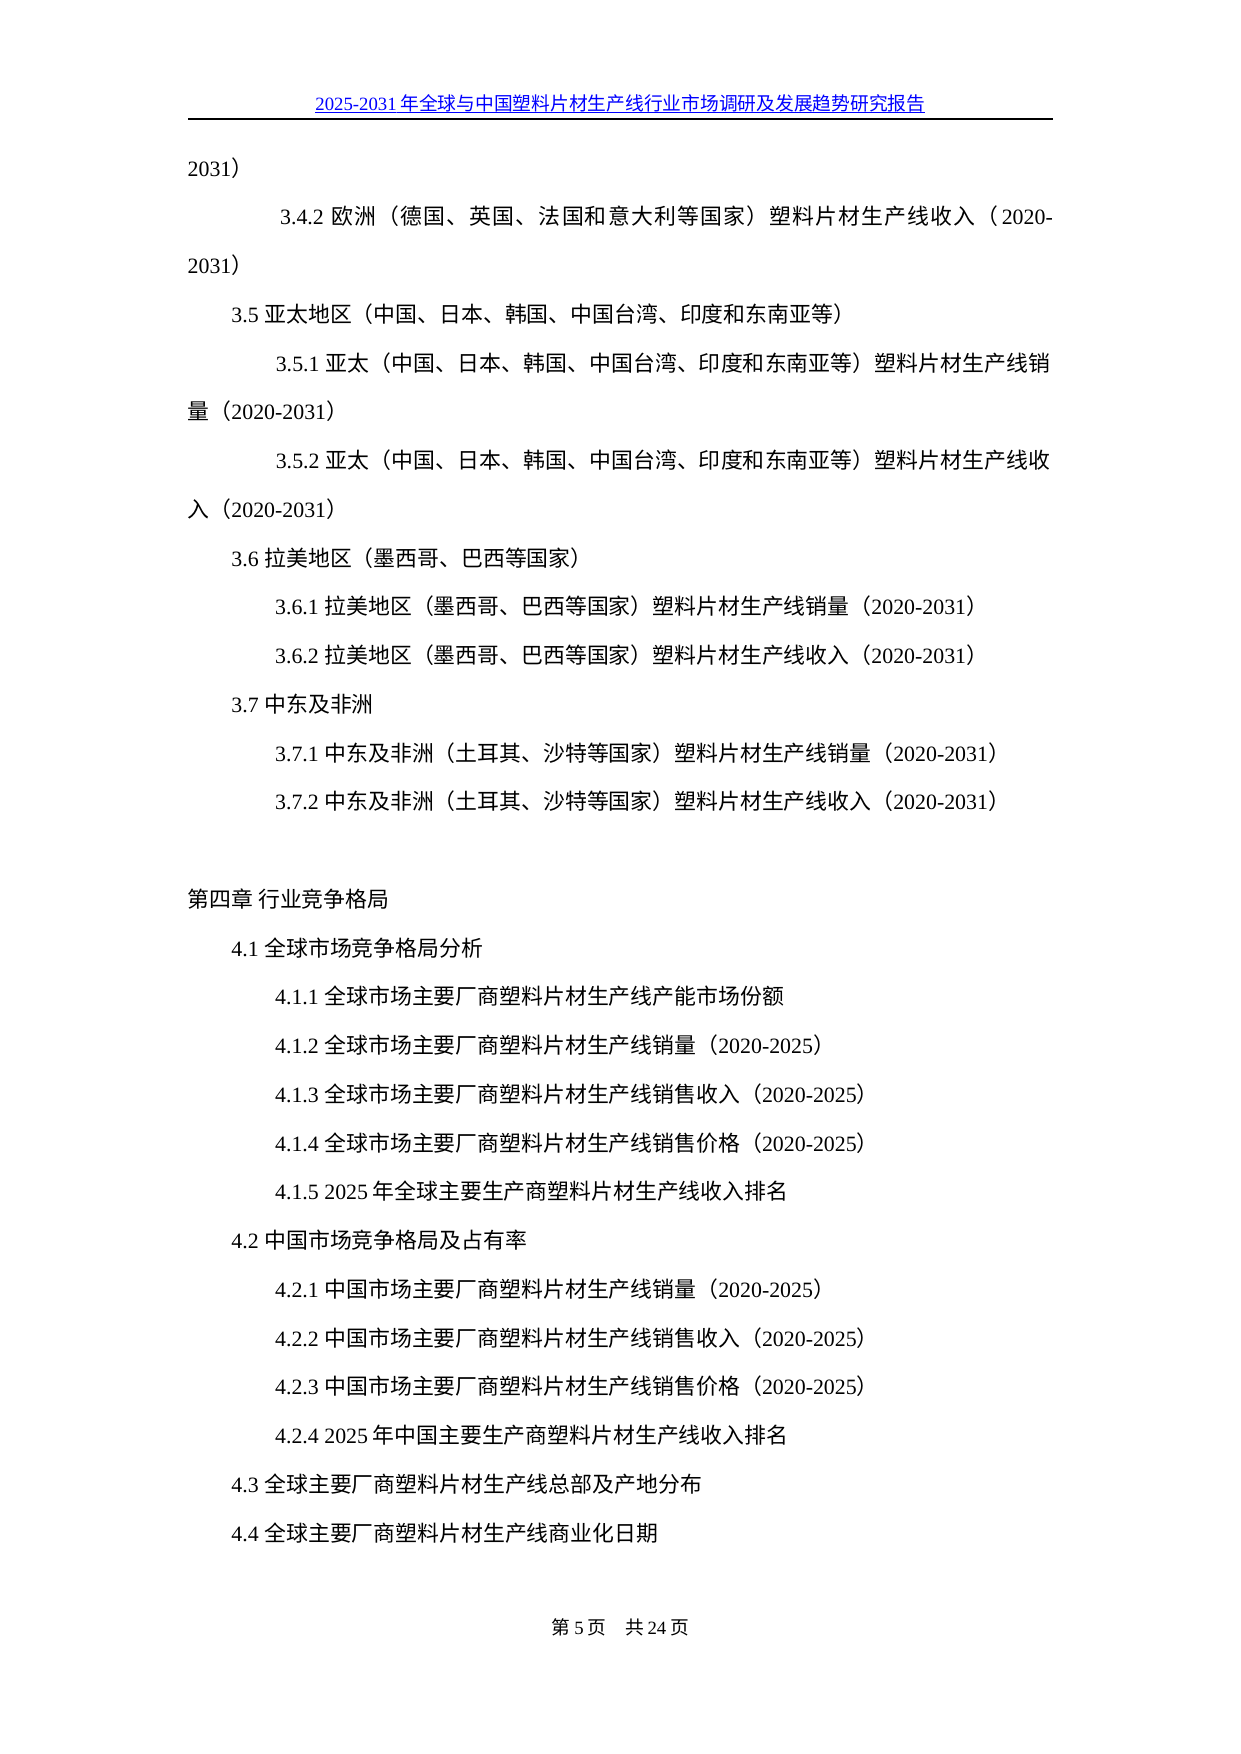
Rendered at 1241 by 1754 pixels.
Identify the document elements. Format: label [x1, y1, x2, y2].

text [187, 150, 1053, 1548]
